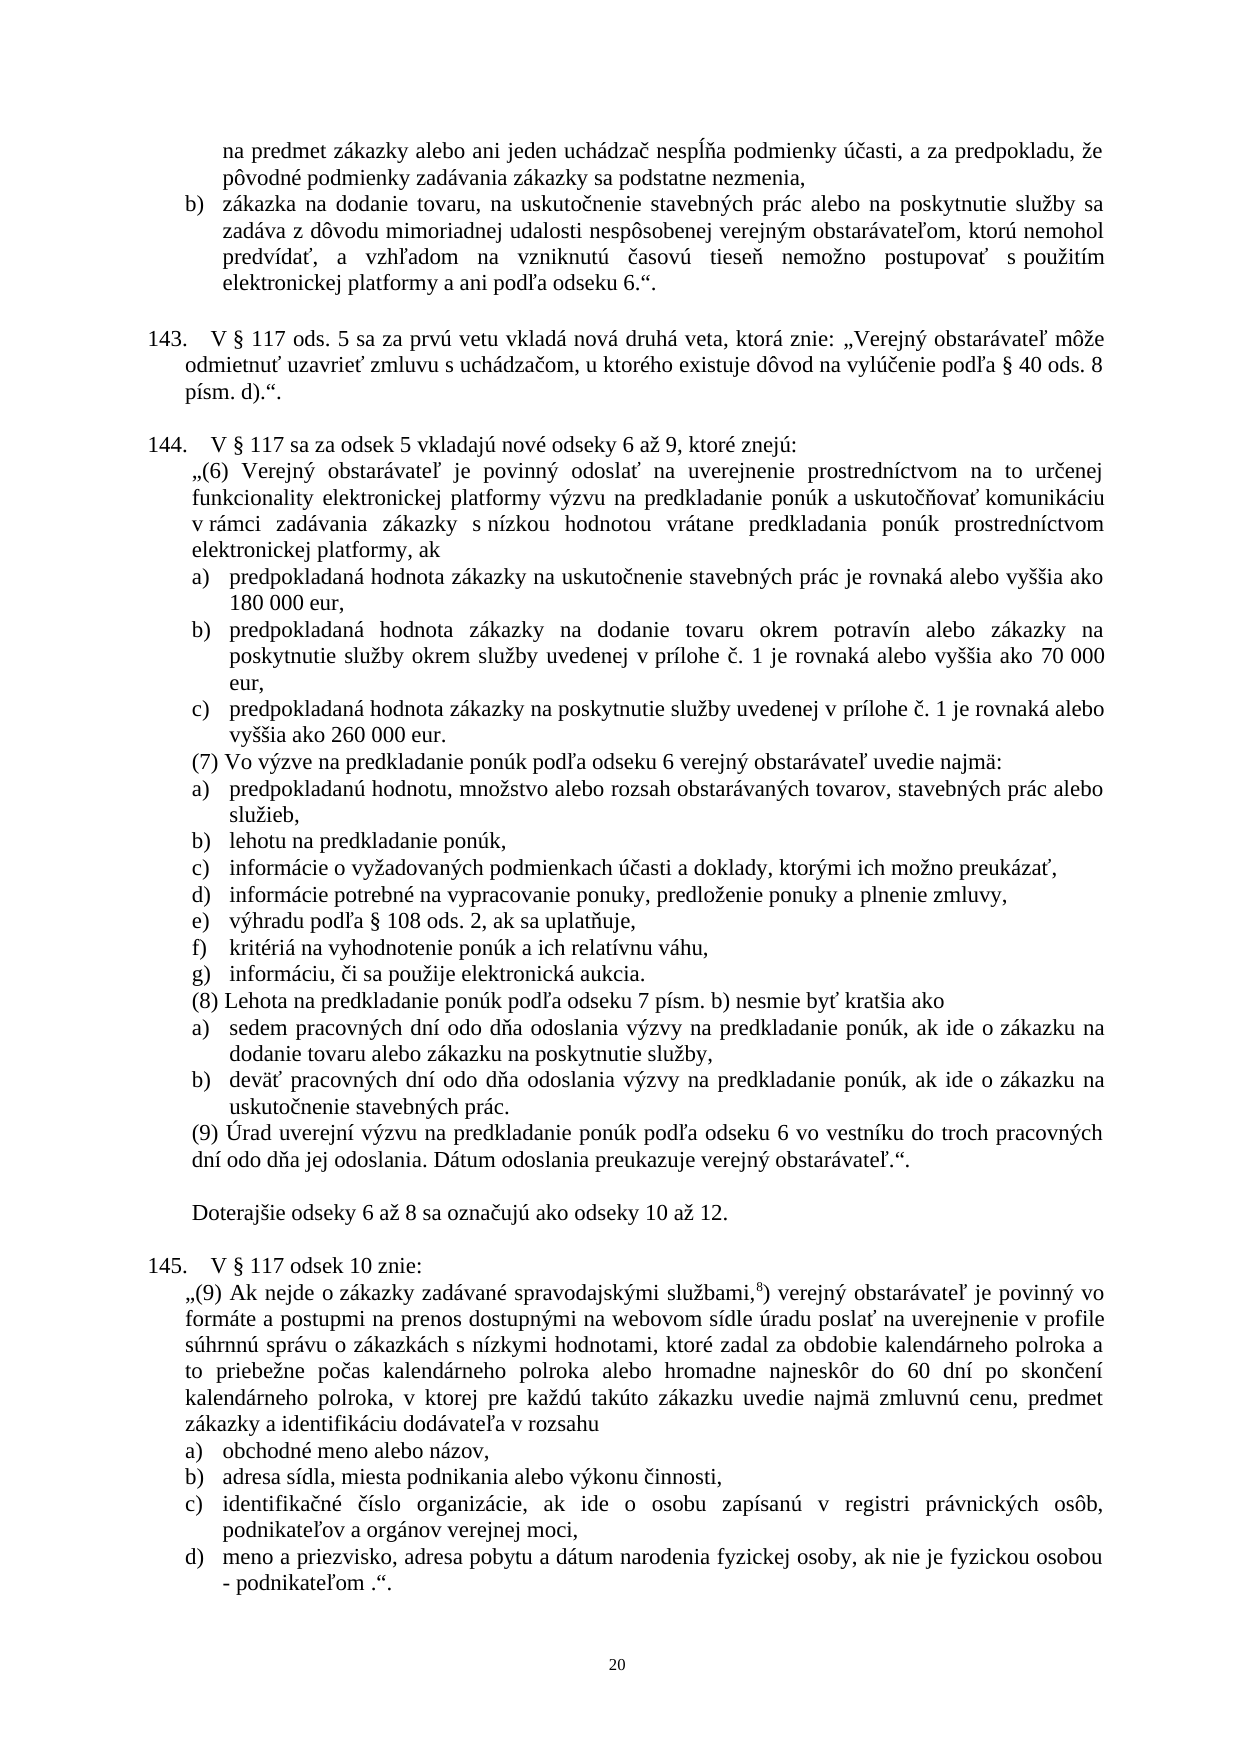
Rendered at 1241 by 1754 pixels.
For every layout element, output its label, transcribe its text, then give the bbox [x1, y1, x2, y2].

list sedem pracovných dní odo dňa odoslania výzvy na predkladanie ponúk, ak ide o zákazku na dodanie tovaru alebo zákazku na poskytnutie služby, [192, 1013, 1105, 1066]
text „(6) Verejný obstarávateľ je povinný odoslať na uverejnenie prostredníctvom na to určenej funkcionality elektronickej platformy výzvu na predkladanie ponúk a uskutočňovať komunikáciu v rámci zadávania zákazky s nízkou hodnotou vrátane predkladania ponúk prostredníctvom elektronickej platformy, ak [192, 457, 1105, 563]
list predpokladanú hodnotu, množstvo alebo rozsah obstarávaných tovarov, stavebných prác alebo služieb, [192, 775, 1105, 827]
list V § 117 odsek 10 znie: [147, 1252, 1105, 1278]
list zákazka na dodanie tovaru, na uskutočnenie stavebných prác alebo na poskytnutie služby sa zadáva z dôvodu mimoriadnej udalosti nespôsobenej verejným obstarávateľom, ktorú nemohol predvídať, a vzhľadom na vzniknutú časovú tieseň nemožno postupovať s použitím elektronickej platformy a ani podľa odseku 6.“. [185, 190, 1105, 296]
list adresa sídla, miesta podnikania alebo výkonu činnosti, [185, 1463, 1105, 1490]
list informáciu, či sa použije elektronická aukcia. [192, 960, 1105, 987]
list meno a priezvisko, adresa pobytu a dátum narodenia fyzickej osoby, ak nie je fyzickou osobou - podnikateľom .“. [185, 1543, 1105, 1596]
text (7) Vo výzve na predkladanie ponúk podľa odseku 6 verejný obstarávateľ uvedie najmä: [192, 748, 1105, 774]
list kritériá na vyhodnotenie ponúk a ich relatívnu váhu, [192, 934, 1105, 960]
list informácie o vyžadovaných podmienkach účasti a doklady, ktorými ich možno preukázať, [192, 854, 1105, 881]
list lehotu na predkladanie ponúk, [192, 828, 1105, 854]
list „(9) Ak nejde o zákazky zadávané spravodajskými službami,8) verejný obstarávateľ je povinný vo formáte a postupmi na prenos dostupnými na webovom sídle úradu poslať na uverejnenie v profile súhrnnú správu o zákazkách s nízkymi hodnotami, ktoré zadal za obdobie kalendárneho polroka a to priebežne počas kalendárneho polroka alebo hromadne najneskôr do 60 dní po skončení kalendárneho polroka, v ktorej pre každú takúto zákazku uvedie najmä zmluvnú cenu, predmet zákazky a identifikáciu dodávateľa v rozsahu [185, 1278, 1105, 1437]
list výhradu podľa § 108 ods. 2, ak sa uplatňuje, [192, 907, 1105, 934]
list obchodné meno alebo názov, [185, 1437, 1105, 1463]
list predpokladaná hodnota zákazky na poskytnutie služby uvedenej v prílohe č. 1 je rovnaká alebo vyššia ako 260 000 eur. [192, 695, 1105, 748]
text (9) Úrad uverejní výzvu na predkladanie ponúk podľa odseku 6 vo vestníku do troch pracovných dní odo dňa jej odoslania. Dátum odoslania preukazuje verejný obstarávateľ.“. [192, 1119, 1105, 1172]
list V § 117 sa za odsek 5 vkladajú nové odseky 6 až 9, ktoré znejú: [147, 431, 1105, 457]
list V § 117 ods. 5 sa za prvú vetu vkladá nová druhá veta, ktorá znie: „Verejný obstarávateľ môže odmietnuť uzavrieť zmluvu s uchádzačom, u ktorého existuje dôvod na vylúčenie podľa § 40 ods. 8 písm. d).“. [147, 325, 1105, 404]
list informácie potrebné na vypracovanie ponuky, predloženie ponuky a plnenie zmluvy, [192, 881, 1105, 907]
list deväť pracovných dní odo dňa odoslania výzvy na predkladanie ponúk, ak ide o zákazku na uskutočnenie stavebných prác. [192, 1066, 1105, 1119]
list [185, 137, 1105, 190]
text Doterajšie odseky 6 až 8 sa označujú ako odseky 10 až 12. [192, 1199, 1105, 1225]
list predpokladaná hodnota zákazky na uskutočnenie stavebných prác je rovnaká alebo vyššia ako 180 000 eur, [192, 563, 1105, 616]
text (8) Lehota na predkladanie ponúk podľa odseku 7 písm. b) nesmie byť kratšia ako [192, 987, 1105, 1013]
list identifikačné číslo organizácie, ak ide o osobu zapísanú v registri právnických osôb, podnikateľov a orgánov verejnej moci, [185, 1490, 1105, 1543]
list predpokladaná hodnota zákazky na dodanie tovaru okrem potravín alebo zákazky na poskytnutie služby okrem služby uvedenej v prílohe č. 1 je rovnaká alebo vyššia ako 70 000 eur, [192, 616, 1105, 695]
